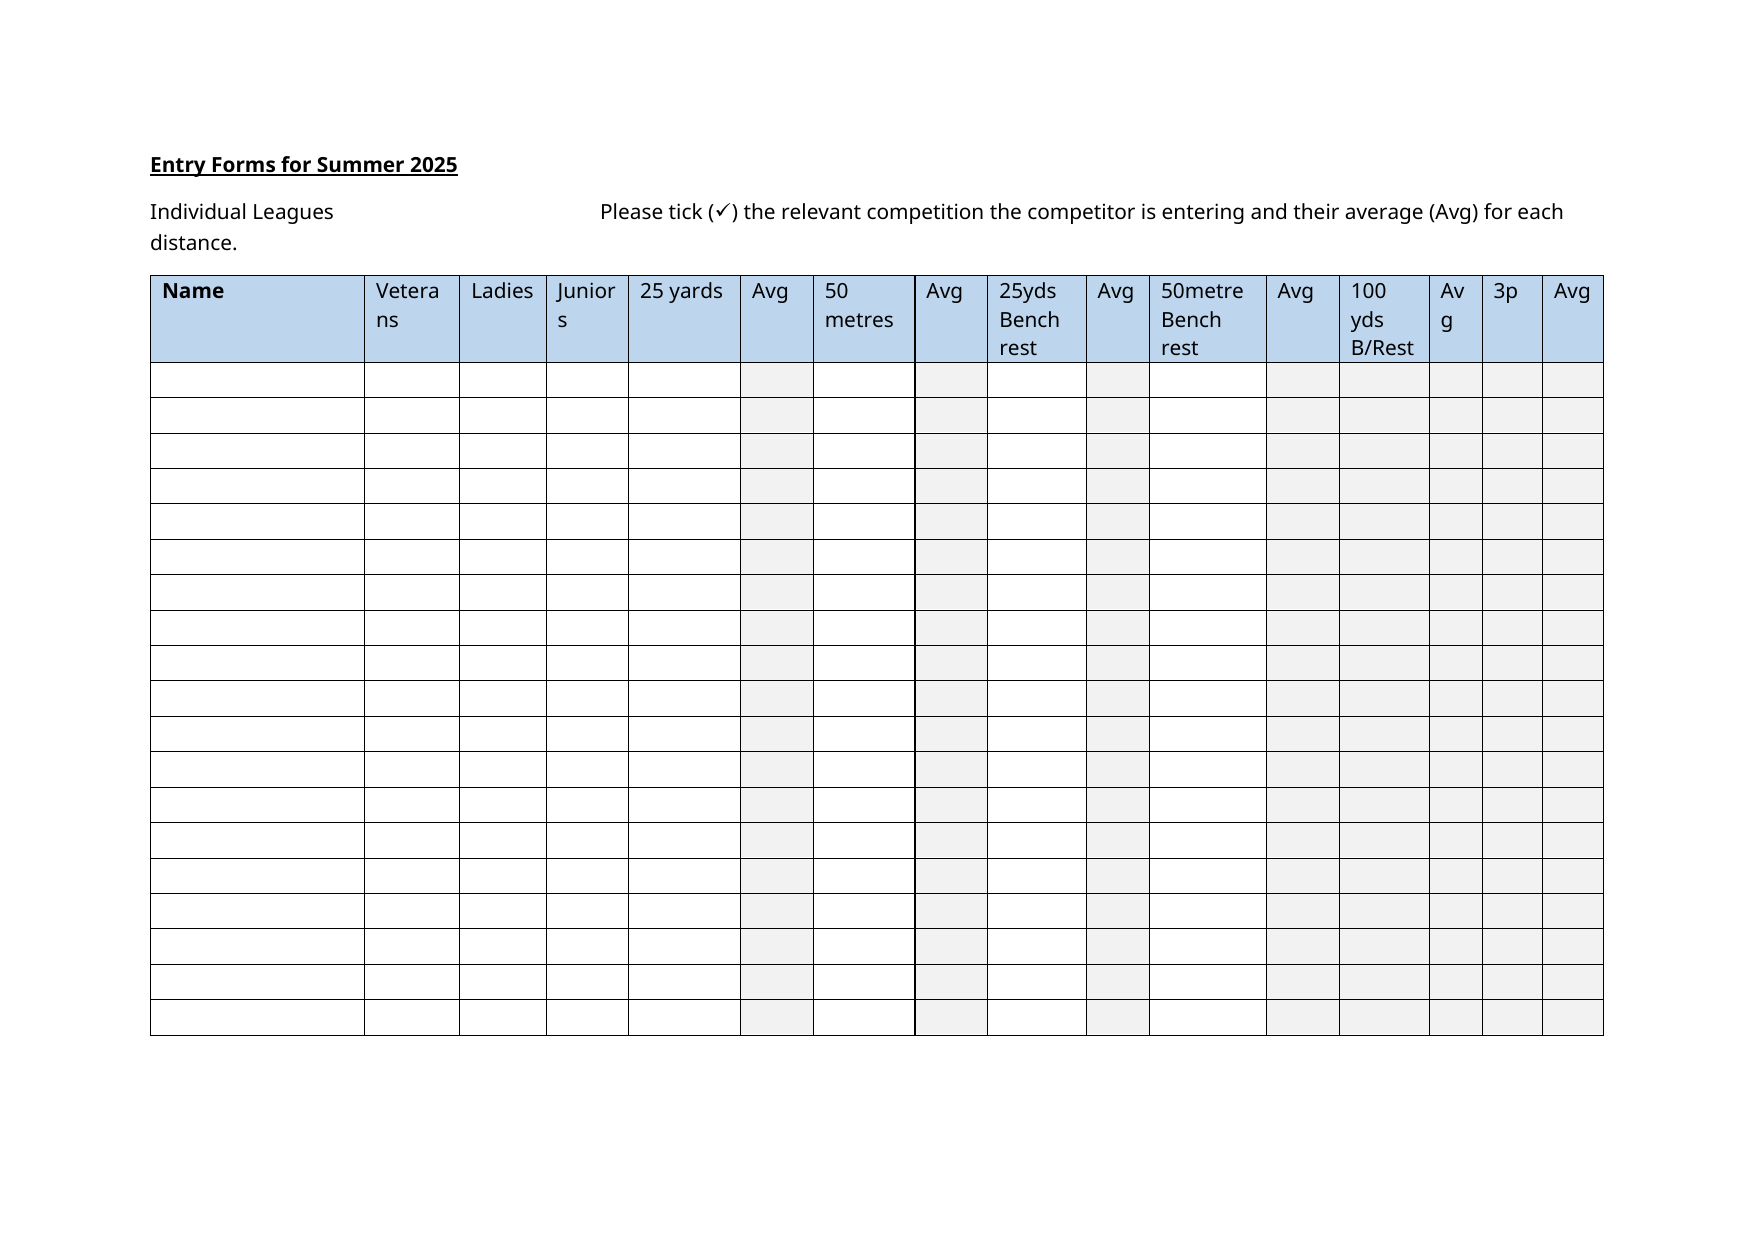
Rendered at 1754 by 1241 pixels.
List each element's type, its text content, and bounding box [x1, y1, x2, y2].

table_header Avg [741, 276, 813, 362]
table_cell [1150, 540, 1266, 574]
table_cell [1483, 469, 1542, 503]
table_cell [460, 646, 546, 680]
table_cell [1087, 929, 1149, 964]
table_cell [151, 434, 364, 468]
table_cell [460, 1000, 546, 1034]
table_cell [1543, 469, 1603, 503]
table_cell [460, 681, 546, 716]
table_cell [1483, 859, 1542, 893]
table_cell [547, 646, 628, 680]
table_cell [1087, 823, 1149, 857]
table_cell [916, 540, 987, 574]
table_cell [151, 469, 364, 503]
table_cell [1340, 504, 1429, 539]
table_cell [1340, 681, 1429, 716]
table_cell [814, 823, 914, 857]
table_cell [629, 929, 740, 964]
table_cell [741, 434, 813, 468]
table_cell [741, 823, 813, 857]
table_cell [365, 823, 459, 857]
table_header Juniors [547, 276, 628, 362]
table_cell [741, 504, 813, 539]
table_cell [1150, 788, 1266, 822]
table_header Avg [1543, 276, 1603, 362]
table_cell [1483, 611, 1542, 645]
table_cell [629, 611, 740, 645]
table_cell [1150, 575, 1266, 609]
table_cell [814, 469, 914, 503]
table_cell [1543, 929, 1603, 964]
table_cell [814, 504, 914, 539]
table_cell [1267, 504, 1339, 539]
table_cell [741, 752, 813, 787]
table_cell [988, 681, 1086, 716]
table_cell [1430, 859, 1482, 893]
table_cell [1087, 717, 1149, 751]
table_cell [1267, 894, 1339, 928]
table_cell [814, 859, 914, 893]
table_cell [1340, 363, 1429, 397]
table_cell [988, 717, 1086, 751]
table_cell [1267, 1000, 1339, 1034]
table_cell [547, 859, 628, 893]
table_cell [151, 504, 364, 539]
table_cell [1267, 398, 1339, 432]
table_cell [814, 717, 914, 751]
table_cell [1543, 363, 1603, 397]
table_cell [460, 965, 546, 999]
table_cell [916, 752, 987, 787]
table_cell [814, 894, 914, 928]
table_cell [1087, 646, 1149, 680]
table_cell [1340, 752, 1429, 787]
table_cell [365, 611, 459, 645]
table_cell [916, 1000, 987, 1034]
table_cell [741, 788, 813, 822]
table_cell [1150, 469, 1266, 503]
table_cell [365, 752, 459, 787]
table_cell [460, 859, 546, 893]
table_cell [814, 788, 914, 822]
table_cell [460, 752, 546, 787]
table_cell [741, 646, 813, 680]
table_cell [1340, 469, 1429, 503]
table_cell [460, 717, 546, 751]
table_cell [814, 1000, 914, 1034]
table_cell [1340, 859, 1429, 893]
table_cell [1483, 929, 1542, 964]
table_cell [814, 363, 914, 397]
table_cell [988, 398, 1086, 432]
table_cell [988, 469, 1086, 503]
table_cell [916, 646, 987, 680]
table_cell [1543, 717, 1603, 751]
table_cell [151, 752, 364, 787]
table_cell [1340, 965, 1429, 999]
table_cell [151, 965, 364, 999]
table_cell [460, 575, 546, 609]
table_cell [988, 788, 1086, 822]
table_cell [629, 788, 740, 822]
table_cell [916, 363, 987, 397]
table_cell [629, 575, 740, 609]
table_cell [1150, 1000, 1266, 1034]
table_cell [1543, 965, 1603, 999]
table_cell [988, 752, 1086, 787]
table_cell [1267, 469, 1339, 503]
table_cell [741, 469, 813, 503]
table_cell [629, 398, 740, 432]
table_cell [629, 752, 740, 787]
table_cell [151, 575, 364, 609]
table_cell [814, 398, 914, 432]
table_cell [1483, 788, 1542, 822]
table_cell [151, 929, 364, 964]
table_cell [1340, 434, 1429, 468]
table_cell [365, 717, 459, 751]
table_header 50 metres [814, 276, 914, 362]
table_cell [814, 929, 914, 964]
table_cell [1150, 752, 1266, 787]
table_cell [741, 398, 813, 432]
table_cell [1543, 823, 1603, 857]
table_cell [547, 504, 628, 539]
table_cell [547, 717, 628, 751]
table_cell [814, 434, 914, 468]
table_cell [1087, 469, 1149, 503]
table_cell [151, 646, 364, 680]
table_cell [1267, 859, 1339, 893]
table_cell [151, 717, 364, 751]
table_cell [1483, 504, 1542, 539]
table_cell [1430, 1000, 1482, 1034]
table_cell [365, 540, 459, 574]
table_header Avg [1430, 276, 1482, 362]
table_cell [547, 575, 628, 609]
table_cell [151, 681, 364, 716]
text Entry Forms for Summer 2025 [150, 150, 1604, 178]
table_cell [1087, 859, 1149, 893]
table_cell [1340, 646, 1429, 680]
table_cell [1430, 823, 1482, 857]
table_cell [629, 681, 740, 716]
table_cell [460, 540, 546, 574]
table_cell [1483, 646, 1542, 680]
table_header Avg [1087, 276, 1149, 362]
table_cell [547, 681, 628, 716]
table_cell [988, 646, 1086, 680]
table_cell [460, 611, 546, 645]
table_cell [1483, 363, 1542, 397]
table_cell [460, 823, 546, 857]
table_cell [547, 894, 628, 928]
table_cell [1543, 575, 1603, 609]
table_cell [916, 611, 987, 645]
table_cell [1340, 1000, 1429, 1034]
table_cell [629, 894, 740, 928]
table_cell [1543, 681, 1603, 716]
table_cell [1150, 398, 1266, 432]
table_cell [988, 894, 1086, 928]
table_cell [916, 681, 987, 716]
table_cell [988, 929, 1086, 964]
table_cell [1087, 434, 1149, 468]
table_cell [1430, 434, 1482, 468]
table_cell [1483, 398, 1542, 432]
table_cell [547, 965, 628, 999]
table_cell [916, 823, 987, 857]
table_cell [1340, 575, 1429, 609]
table_cell [741, 717, 813, 751]
table_cell [365, 788, 459, 822]
table_cell [741, 540, 813, 574]
table_header Name [151, 276, 364, 362]
table_cell [1340, 717, 1429, 751]
table_cell [1087, 611, 1149, 645]
table_cell [151, 1000, 364, 1034]
table_cell [1483, 434, 1542, 468]
table_cell [988, 859, 1086, 893]
table_cell [814, 611, 914, 645]
table_cell [1150, 717, 1266, 751]
table_cell [1087, 575, 1149, 609]
table_cell [916, 965, 987, 999]
text Individual Leagues Please tick () the relevant competition the competitor is entering and their average (Avg) for each distance. [150, 197, 1604, 256]
table_cell [1483, 1000, 1542, 1034]
table_cell [1430, 929, 1482, 964]
table_cell [988, 1000, 1086, 1034]
table_cell [1483, 965, 1542, 999]
table_cell [1150, 504, 1266, 539]
table_cell [629, 646, 740, 680]
table_cell [814, 540, 914, 574]
table_cell [629, 859, 740, 893]
table_cell [547, 788, 628, 822]
table_cell [365, 859, 459, 893]
table_cell [988, 540, 1086, 574]
table_cell [1543, 611, 1603, 645]
table_cell [1150, 823, 1266, 857]
table_cell [151, 859, 364, 893]
table_cell [1267, 929, 1339, 964]
table_header Avg [1267, 276, 1339, 362]
table_cell [1150, 681, 1266, 716]
table_cell [916, 504, 987, 539]
table_header 50metre Bench rest [1150, 276, 1266, 362]
table_cell [741, 363, 813, 397]
table_cell [741, 929, 813, 964]
table_cell [988, 434, 1086, 468]
table_cell [1430, 788, 1482, 822]
table_cell [365, 469, 459, 503]
table_cell [547, 540, 628, 574]
table_cell [1543, 540, 1603, 574]
table_cell [1483, 681, 1542, 716]
table_cell [1267, 611, 1339, 645]
table_cell [1087, 363, 1149, 397]
table_cell [1267, 540, 1339, 574]
table_cell [460, 398, 546, 432]
table_cell [1087, 540, 1149, 574]
table_cell [547, 752, 628, 787]
table_cell [460, 504, 546, 539]
table_header Avg [916, 276, 987, 362]
table_cell [1267, 717, 1339, 751]
table_cell [547, 469, 628, 503]
table_cell [1430, 752, 1482, 787]
table_cell [1150, 929, 1266, 964]
table_cell [365, 929, 459, 964]
table_cell [916, 469, 987, 503]
table_cell [916, 929, 987, 964]
table_cell [988, 611, 1086, 645]
table_cell [460, 363, 546, 397]
table_cell [1340, 540, 1429, 574]
table_cell [1543, 859, 1603, 893]
table_header Veterans [365, 276, 459, 362]
table_cell [365, 681, 459, 716]
table_cell [1267, 965, 1339, 999]
table_cell [741, 859, 813, 893]
table_cell [1087, 398, 1149, 432]
table_cell [1483, 575, 1542, 609]
table_cell [365, 575, 459, 609]
table_cell [1087, 965, 1149, 999]
table_cell [460, 788, 546, 822]
table_cell [1483, 717, 1542, 751]
table_cell [988, 823, 1086, 857]
table_cell [629, 363, 740, 397]
table_cell [547, 823, 628, 857]
table_cell [1150, 363, 1266, 397]
table_cell [1430, 540, 1482, 574]
table_header Ladies [460, 276, 546, 362]
table_cell [988, 965, 1086, 999]
table_cell [460, 434, 546, 468]
table_cell [1430, 504, 1482, 539]
table_cell [365, 1000, 459, 1034]
table_cell [460, 929, 546, 964]
table_cell [1267, 752, 1339, 787]
table_cell [151, 363, 364, 397]
table_cell [1543, 788, 1603, 822]
table_cell [365, 363, 459, 397]
table_cell [151, 788, 364, 822]
table_cell [814, 965, 914, 999]
table_cell [1430, 717, 1482, 751]
table_cell [1087, 504, 1149, 539]
table_cell [916, 788, 987, 822]
table_cell [814, 752, 914, 787]
table_cell [547, 398, 628, 432]
table_cell [1430, 965, 1482, 999]
table_cell [151, 611, 364, 645]
table_cell [1340, 611, 1429, 645]
table_cell [629, 469, 740, 503]
table_cell [629, 434, 740, 468]
table_cell [1340, 398, 1429, 432]
table_cell [1340, 823, 1429, 857]
table_cell [1430, 398, 1482, 432]
table_cell [151, 823, 364, 857]
table_cell [741, 681, 813, 716]
table_cell [741, 1000, 813, 1034]
table_cell [741, 575, 813, 609]
table_cell [741, 965, 813, 999]
table_cell [1267, 788, 1339, 822]
table_cell [1340, 788, 1429, 822]
table_cell [741, 611, 813, 645]
table_cell [1087, 1000, 1149, 1034]
table_cell [365, 434, 459, 468]
table_cell [916, 398, 987, 432]
table_cell [629, 504, 740, 539]
table_header 25yds Bench rest [988, 276, 1086, 362]
table_cell [460, 894, 546, 928]
table_cell [547, 363, 628, 397]
table_cell [1267, 823, 1339, 857]
table_cell [629, 717, 740, 751]
table_cell [1543, 1000, 1603, 1034]
table_cell [1267, 681, 1339, 716]
table_cell [1150, 434, 1266, 468]
table_cell [151, 540, 364, 574]
table_cell [1543, 398, 1603, 432]
table_cell [1340, 894, 1429, 928]
table_cell [629, 540, 740, 574]
table_cell [629, 823, 740, 857]
table_cell [365, 398, 459, 432]
table_cell [547, 434, 628, 468]
table_cell [1267, 646, 1339, 680]
table_cell [1430, 611, 1482, 645]
table_cell [1087, 681, 1149, 716]
table_cell [1150, 646, 1266, 680]
table_cell [1483, 540, 1542, 574]
table_header 100 yds B/Rest [1340, 276, 1429, 362]
table_cell [1430, 469, 1482, 503]
table_cell [1483, 823, 1542, 857]
table_cell [1543, 894, 1603, 928]
table_cell [1430, 575, 1482, 609]
table_cell [916, 434, 987, 468]
table_cell [1483, 752, 1542, 787]
table_cell [547, 929, 628, 964]
table_cell [814, 681, 914, 716]
table_cell [814, 575, 914, 609]
table_cell [547, 611, 628, 645]
table_cell [1150, 894, 1266, 928]
table_cell [1543, 646, 1603, 680]
table_cell [1150, 611, 1266, 645]
table_cell [629, 965, 740, 999]
table_cell [988, 575, 1086, 609]
table_cell [1543, 434, 1603, 468]
table_cell [1267, 434, 1339, 468]
table_cell [1430, 646, 1482, 680]
table_cell [1430, 894, 1482, 928]
table_cell [916, 859, 987, 893]
table_cell [988, 504, 1086, 539]
table_header 25 yards [629, 276, 740, 362]
table_cell [151, 894, 364, 928]
table_cell [1483, 894, 1542, 928]
table_cell [365, 646, 459, 680]
table_cell [916, 575, 987, 609]
table_cell [629, 1000, 740, 1034]
table_cell [365, 504, 459, 539]
table_cell [1087, 894, 1149, 928]
table_cell [916, 717, 987, 751]
table_cell [1543, 504, 1603, 539]
table_cell [460, 469, 546, 503]
table_cell [988, 363, 1086, 397]
table_cell [1543, 752, 1603, 787]
table_cell [1430, 681, 1482, 716]
table_cell [741, 894, 813, 928]
table_cell [1087, 752, 1149, 787]
table_cell [1267, 575, 1339, 609]
table_cell [1150, 965, 1266, 999]
table_cell [1267, 363, 1339, 397]
table_cell [547, 1000, 628, 1034]
table_cell [1430, 363, 1482, 397]
table_cell [365, 894, 459, 928]
table_cell [814, 646, 914, 680]
table_cell [1340, 929, 1429, 964]
table_header 3p [1483, 276, 1542, 362]
table_cell [1150, 859, 1266, 893]
table_cell [365, 965, 459, 999]
table_cell [151, 398, 364, 432]
table_cell [916, 894, 987, 928]
table_cell [1087, 788, 1149, 822]
